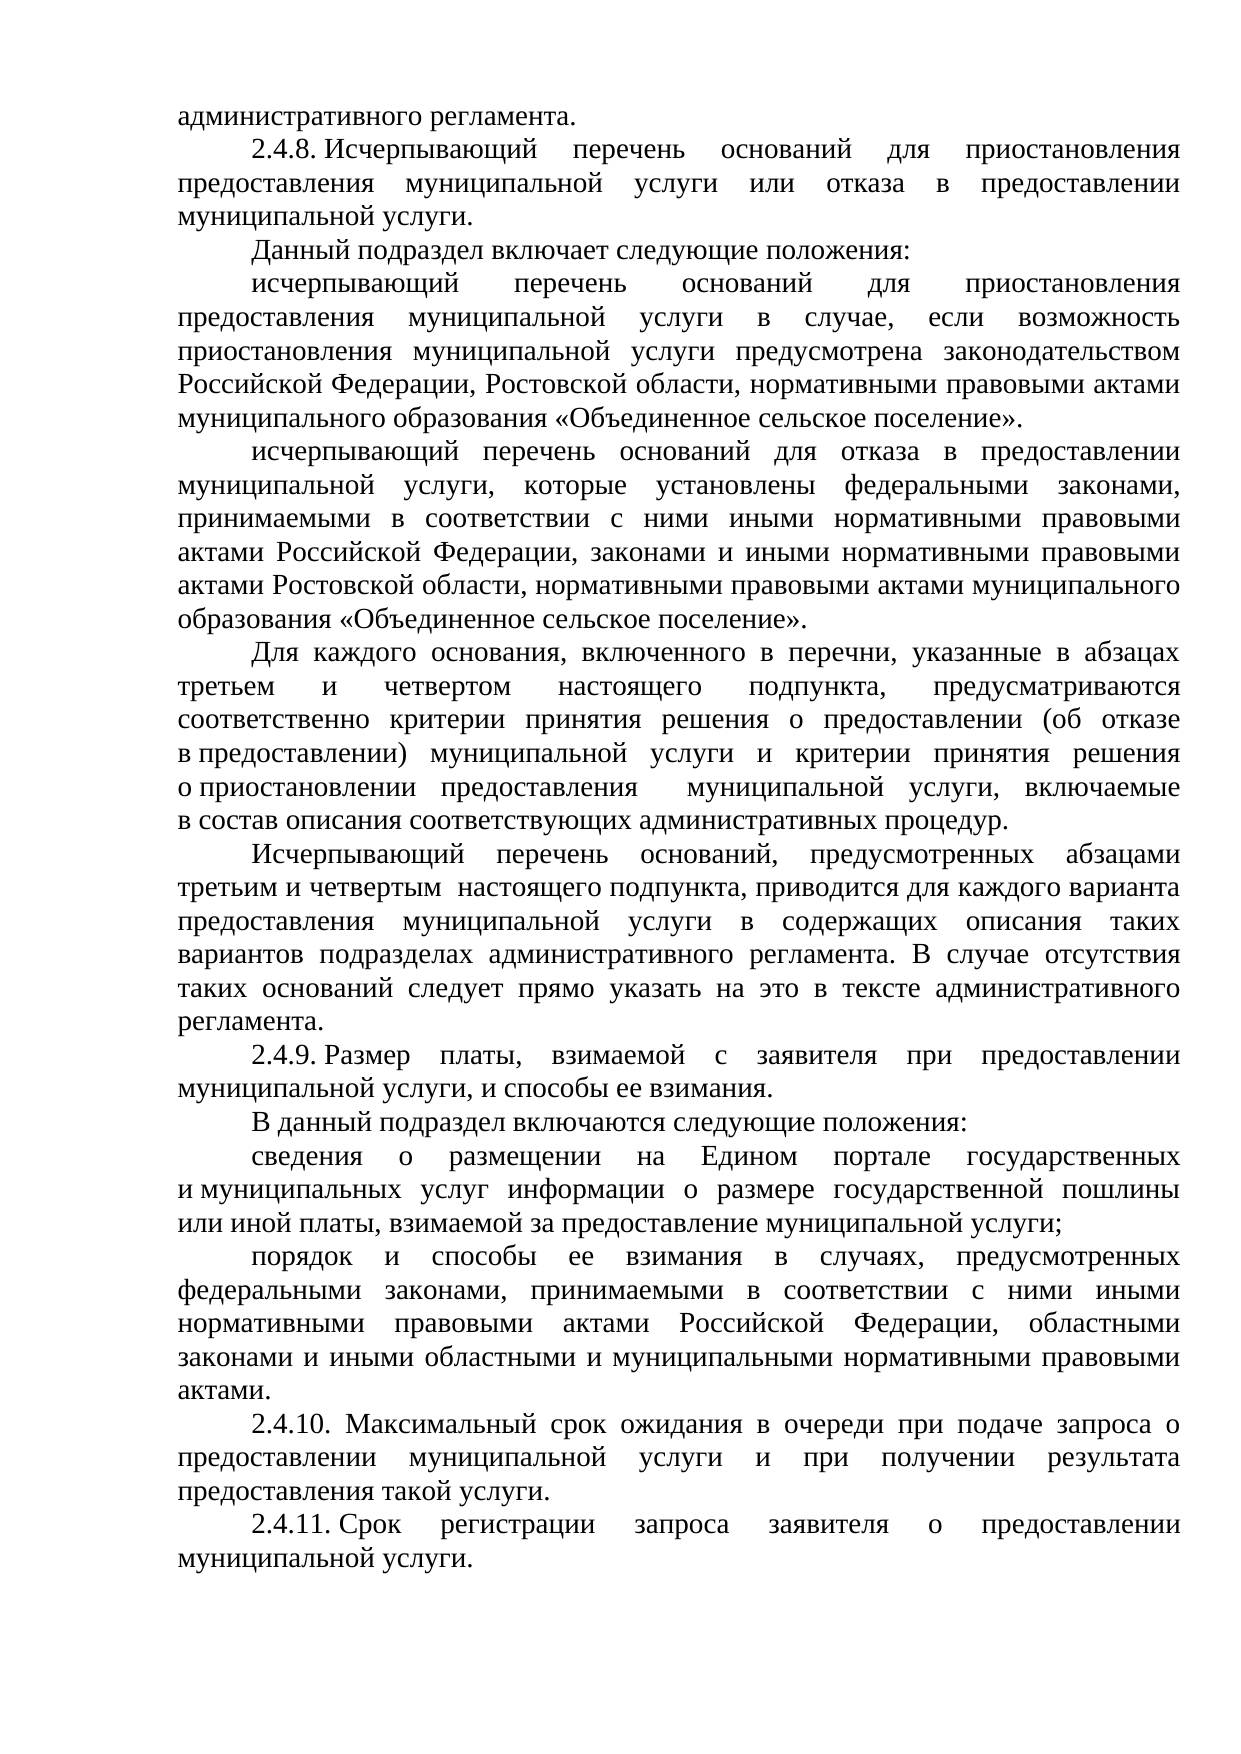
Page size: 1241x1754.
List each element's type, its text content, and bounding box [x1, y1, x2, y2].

text исчерпывающий перечень оснований для отказа в предоставлении муниципальной услуги, которые установлены федеральными законами, принимаемыми в соответствии с ними иными нормативными правовыми актами Российской Федерации, законами и иными нормативными правовыми актами Ростовской области, нормативными правовыми актами муниципального образования «Объединенное сельское поселение». [177, 433, 1181, 634]
text 2.4.9. Размер платы, взимаемой с заявителя при предоставлении муниципальной услуги, и способы ее взимания. [177, 1037, 1181, 1104]
text 2.4.8. Исчерпывающий перечень оснований для приостановления предоставления муниципальной услуги или отказа в предоставлении муниципальной услуги. [177, 131, 1181, 232]
text Данный подраздел включает следующие положения: [177, 232, 1181, 266]
text Исчерпывающий перечень оснований, предусмотренных абзацами третьим и четвертым настоящего подпункта, приводится для каждого варианта предоставления муниципальной услуги в содержащих описания таких вариантов подразделах административного регламента. В случае отсутствия таких оснований следует прямо указать на это в тексте административного регламента. [177, 836, 1181, 1037]
text порядок и способы ее взимания в случаях, предусмотренных федеральными законами, принимаемыми в соответствии с ними иными нормативными правовыми актами Российской Федерации, областными законами и иными областными и муниципальными нормативными правовыми актами. [177, 1238, 1181, 1406]
text Для каждого основания, включенного в перечни, указанные в абзацах третьем и четвертом настоящего подпункта, предусматриваются соответственно критерии принятия решения о предоставлении (об отказе в предоставлении) муниципальной услуги и критерии принятия решения о приостановлении предоставления муниципальной услуги, включаемые в состав описания соответствующих административных процедур. [177, 634, 1181, 836]
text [177, 98, 1181, 131]
text 2.4.11. Срок регистрации запроса заявителя о предоставлении муниципальной услуги. [177, 1507, 1181, 1574]
text В данный подраздел включаются следующие положения: [177, 1104, 1181, 1138]
text 2.4.10. Максимальный срок ожидания в очереди при подаче запроса о предоставлении муниципальной услуги и при получении результата предоставления такой услуги. [177, 1406, 1181, 1507]
text сведения о размещении на Едином портале государственных и муниципальных услуг информации о размере государственной пошлины или иной платы, взимаемой за предоставление муниципальной услуги; [177, 1138, 1181, 1238]
text исчерпывающий перечень оснований для приостановления предоставления муниципальной услуги в случае, если возможность приостановления муниципальной услуги предусмотрена законодательством Российской Федерации, Ростовской области, нормативными правовыми актами муниципального образования «Объединенное сельское поселение». [177, 266, 1181, 433]
